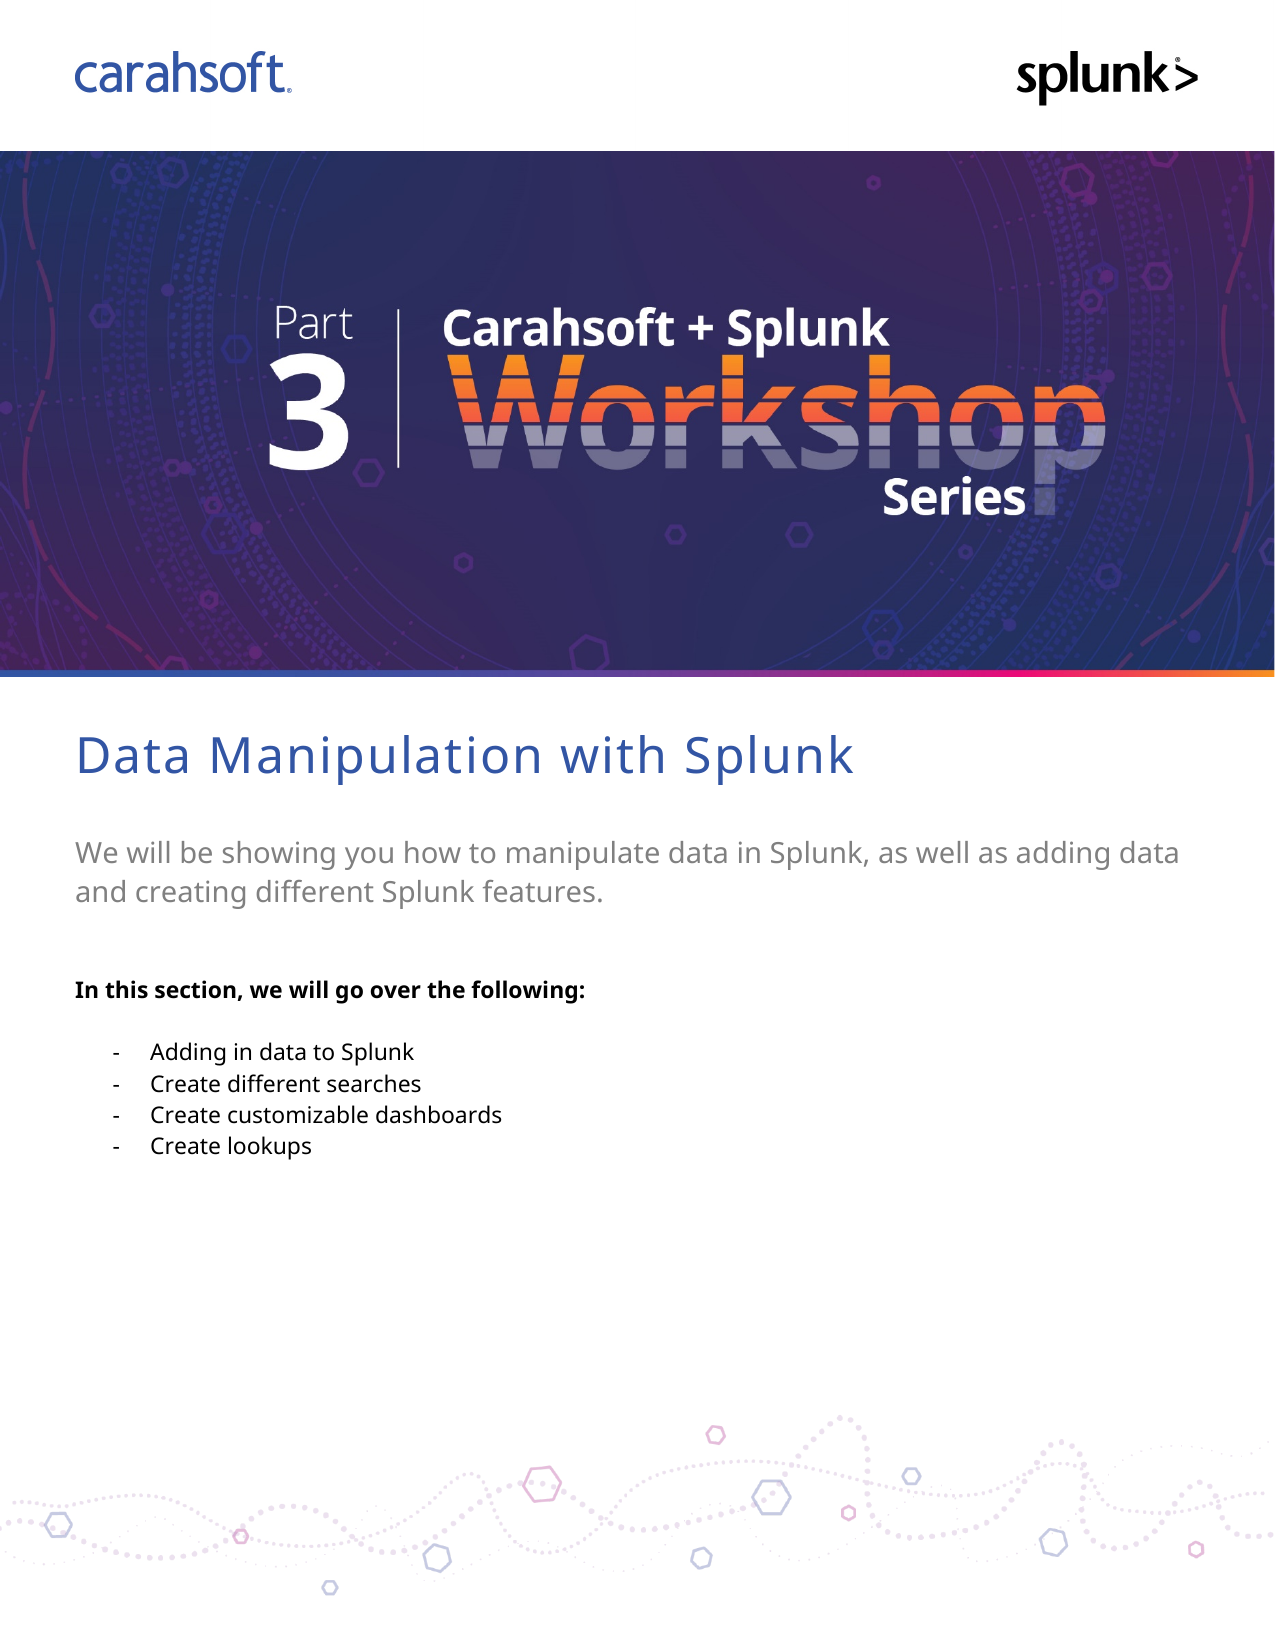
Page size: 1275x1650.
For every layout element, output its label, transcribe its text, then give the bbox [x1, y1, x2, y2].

list Create different searches [112, 1068, 1200, 1099]
picture [0, 0, 1275, 677]
text In this section, we will go over the following: [75, 974, 1200, 1005]
table_header [64, 82, 1053, 180]
subtitle We will be showing you how to manipulate data in Splunk, as well as adding data and creating different Splunk features. [75, 832, 1200, 911]
picture [0, 1392, 1275, 1650]
subtitle Data Manipulation with Splunk [75, 720, 1200, 788]
list Create customizable dashboards [112, 1099, 1200, 1130]
list Create lookups [112, 1130, 1200, 1161]
list Adding in data to Splunk [112, 1036, 1200, 1068]
